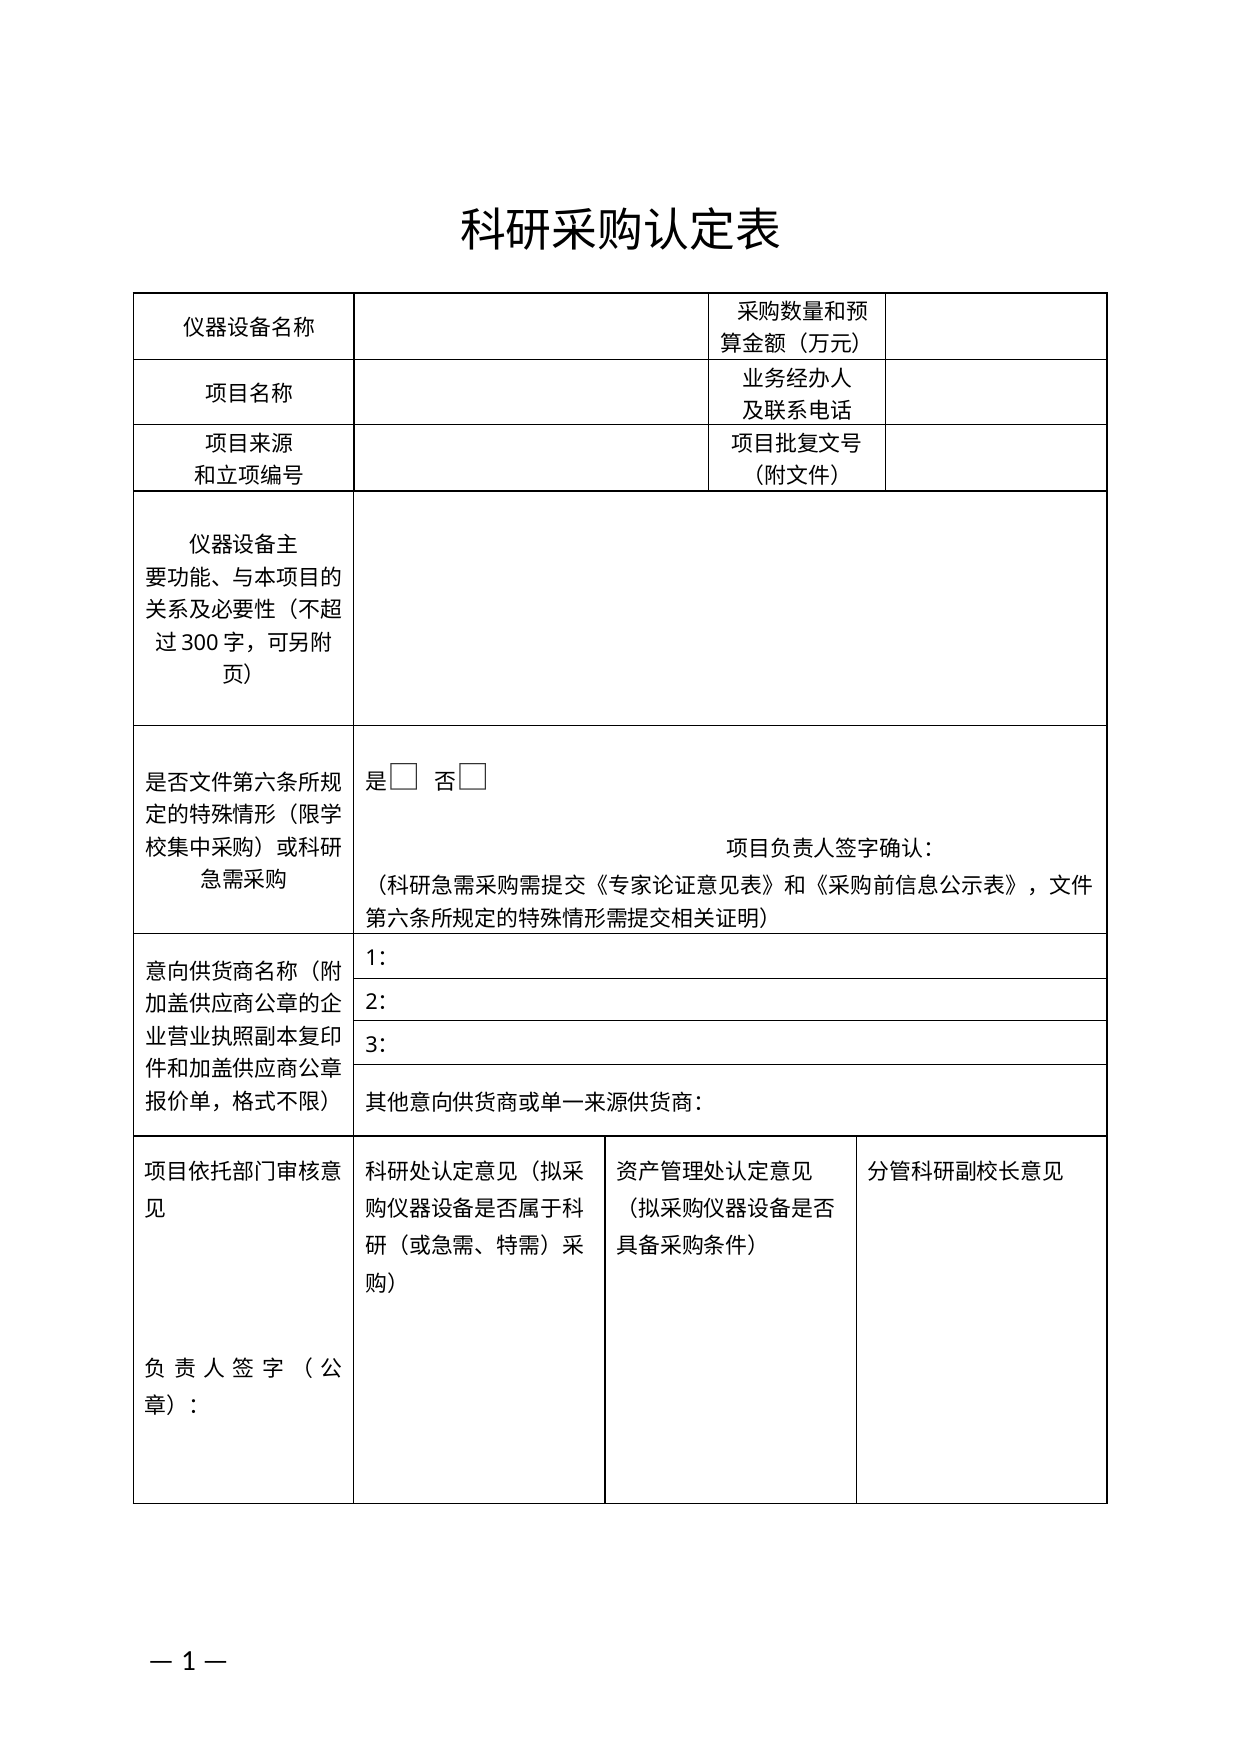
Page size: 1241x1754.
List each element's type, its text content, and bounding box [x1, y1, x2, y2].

table_cell [355, 425, 708, 490]
table_cell 项目批复文号 （附文件） [709, 425, 885, 490]
table_cell 1： [354, 934, 1106, 978]
table_cell [886, 360, 1106, 424]
table_cell 是□ 否□ 项目负责人签字确认： （科研急需采购需提交《专家论证意见表》和《采购前信息公示表》，文件第六条所规定的特殊情形需提交相关证明） [354, 726, 1106, 933]
table_cell [355, 360, 708, 424]
table_cell 科研处认定意见（拟采购仪器设备是否属于科研（或急需、特需）采购） [354, 1137, 604, 1503]
table_cell 资产管理处认定意见（拟采购仪器设备是否具备采购条件） [606, 1137, 856, 1503]
table_cell 分管科研副校长意见 [857, 1137, 1106, 1503]
table_cell 3： [354, 1021, 1106, 1064]
table_cell 项目名称 [134, 360, 353, 424]
text 科研采购认定表 [148, 178, 1092, 276]
table_cell 项目来源 和立项编号 [134, 425, 353, 490]
table_cell 2： [354, 979, 1106, 1020]
table_cell 仪器设备主 要功能、与本项目的关系及必要性（不超过300字，可另附页） [134, 492, 353, 724]
table_cell [886, 425, 1106, 490]
table_cell 业务经办人 及联系电话 [709, 360, 885, 424]
table_cell 项目依托部门审核意见 负责人签字（公章）： [134, 1137, 353, 1503]
table_cell 意向供货商名称（附加盖供应商公章的企业营业执照副本复印件和加盖供应商公章报价单，格式不限） [134, 934, 353, 1135]
table_header 采购数量和预算金额（万元） [709, 294, 885, 358]
table_cell 其他意向供货商或单一来源供货商： [354, 1065, 1106, 1135]
table_cell [354, 492, 1106, 724]
table_header 仪器设备名称 [134, 294, 353, 358]
table_header [355, 294, 708, 358]
table_cell 是否文件第六条所规定的特殊情形（限学校集中采购）或科研急需采购 [134, 726, 353, 933]
table_header [886, 294, 1106, 358]
